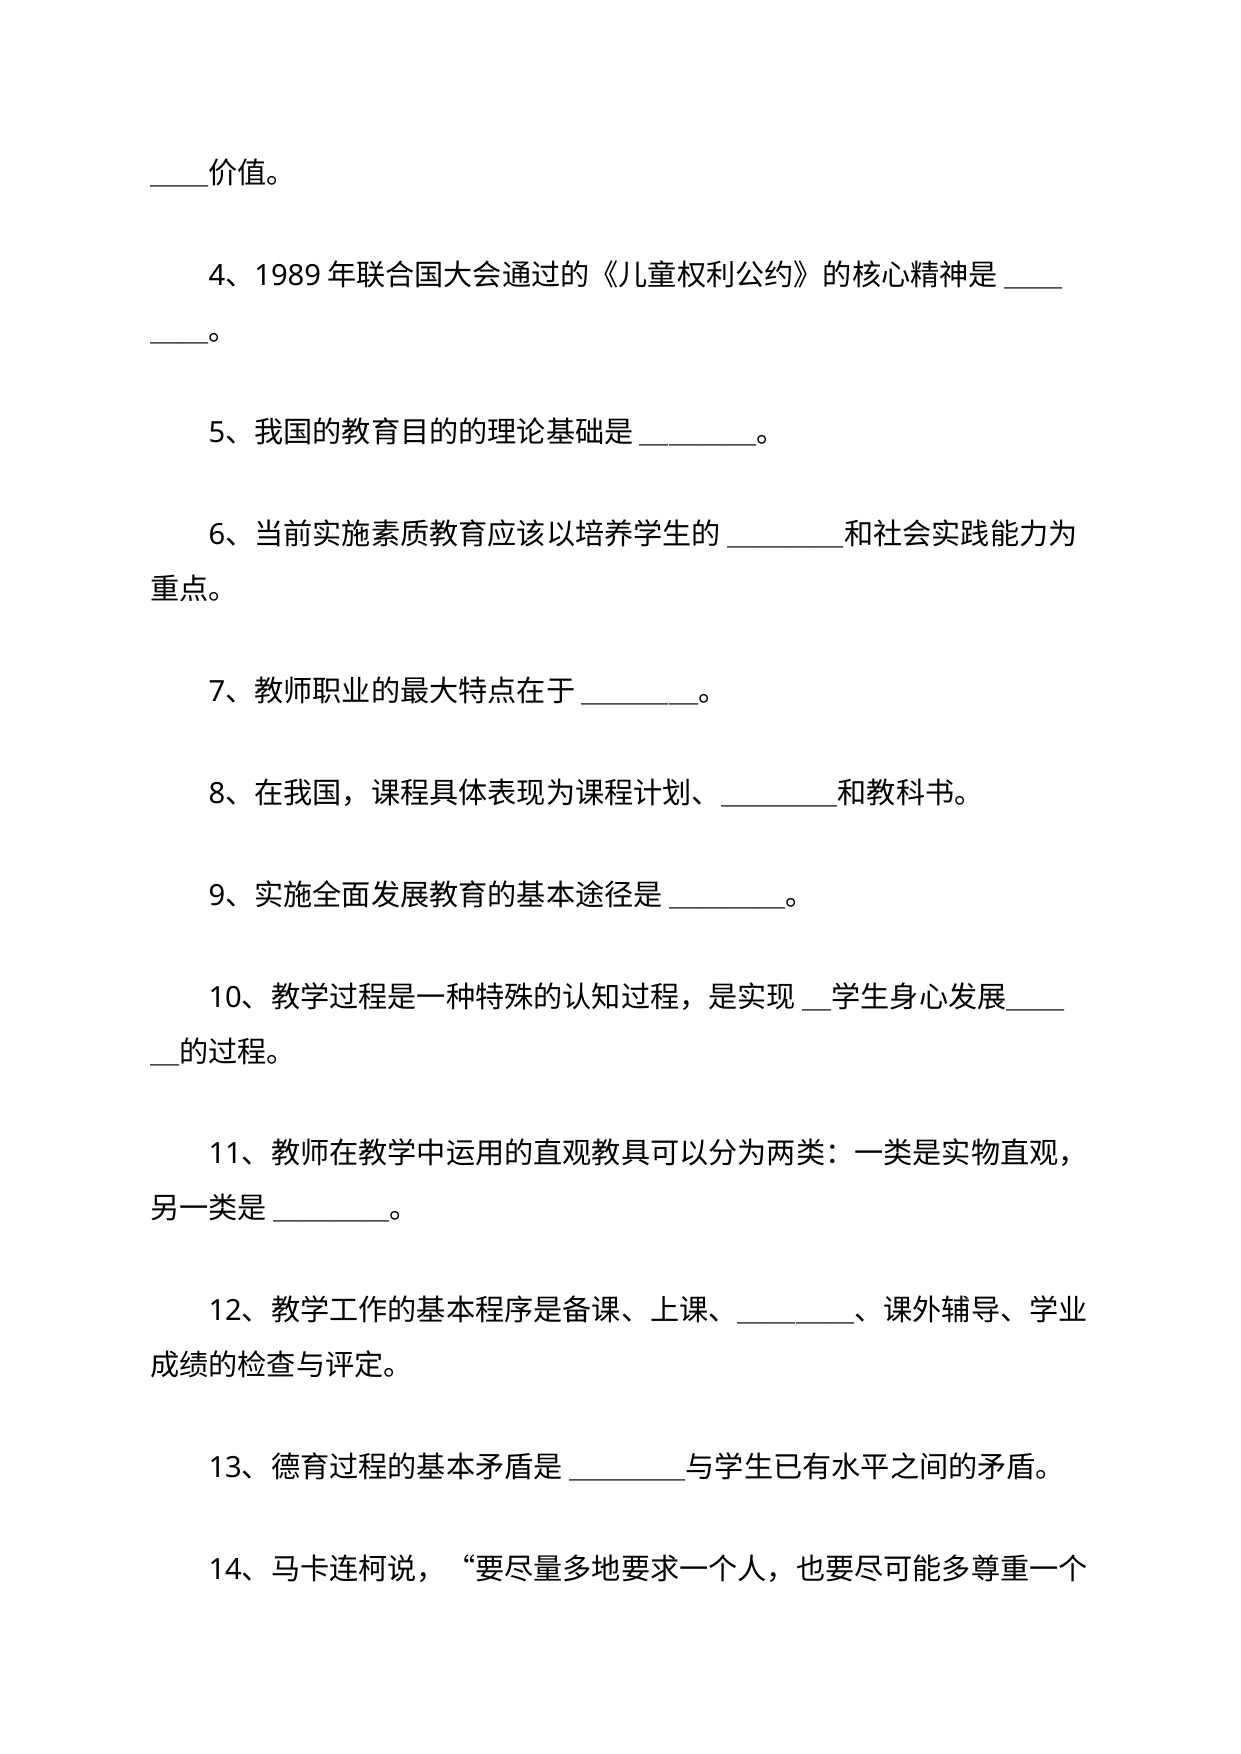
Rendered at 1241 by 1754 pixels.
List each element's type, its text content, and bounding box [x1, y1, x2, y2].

text 12、教学工作的基本程序是备课、上课、＿＿＿＿、课外辅导、学业成绩的检查与评定。 [150, 1287, 1090, 1384]
text 4、1989年联合国大会通过的《儿童权利公约》的核心精神是 ＿＿＿＿。 [150, 252, 1090, 349]
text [150, 150, 1090, 192]
text 7、教师职业的最大特点在于 ＿＿＿＿。 [150, 667, 1090, 710]
text 9、实施全面发展教育的基本途径是 ＿＿＿＿。 [150, 871, 1090, 914]
text 5、我国的教育目的的理论基础是 ＿＿＿＿。 [150, 408, 1090, 451]
text 8、在我国，课程具体表现为课程计划、＿＿＿＿和教科书。 [150, 769, 1090, 812]
text 11、教师在教学中运用的直观教具可以分为两类：一类是实物直观，另一类是 ＿＿＿＿。 [150, 1130, 1090, 1227]
text 6、当前实施素质教育应该以培养学生的 ＿＿＿＿和社会实践能力为重点。 [150, 511, 1090, 608]
text 13、德育过程的基本矛盾是 ＿＿＿＿与学生已有水平之间的矛盾。 [150, 1443, 1090, 1486]
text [150, 1546, 1090, 1588]
text 10、教学过程是一种特殊的认知过程，是实现 ＿学生身心发展＿＿＿的过程。 [150, 973, 1090, 1071]
